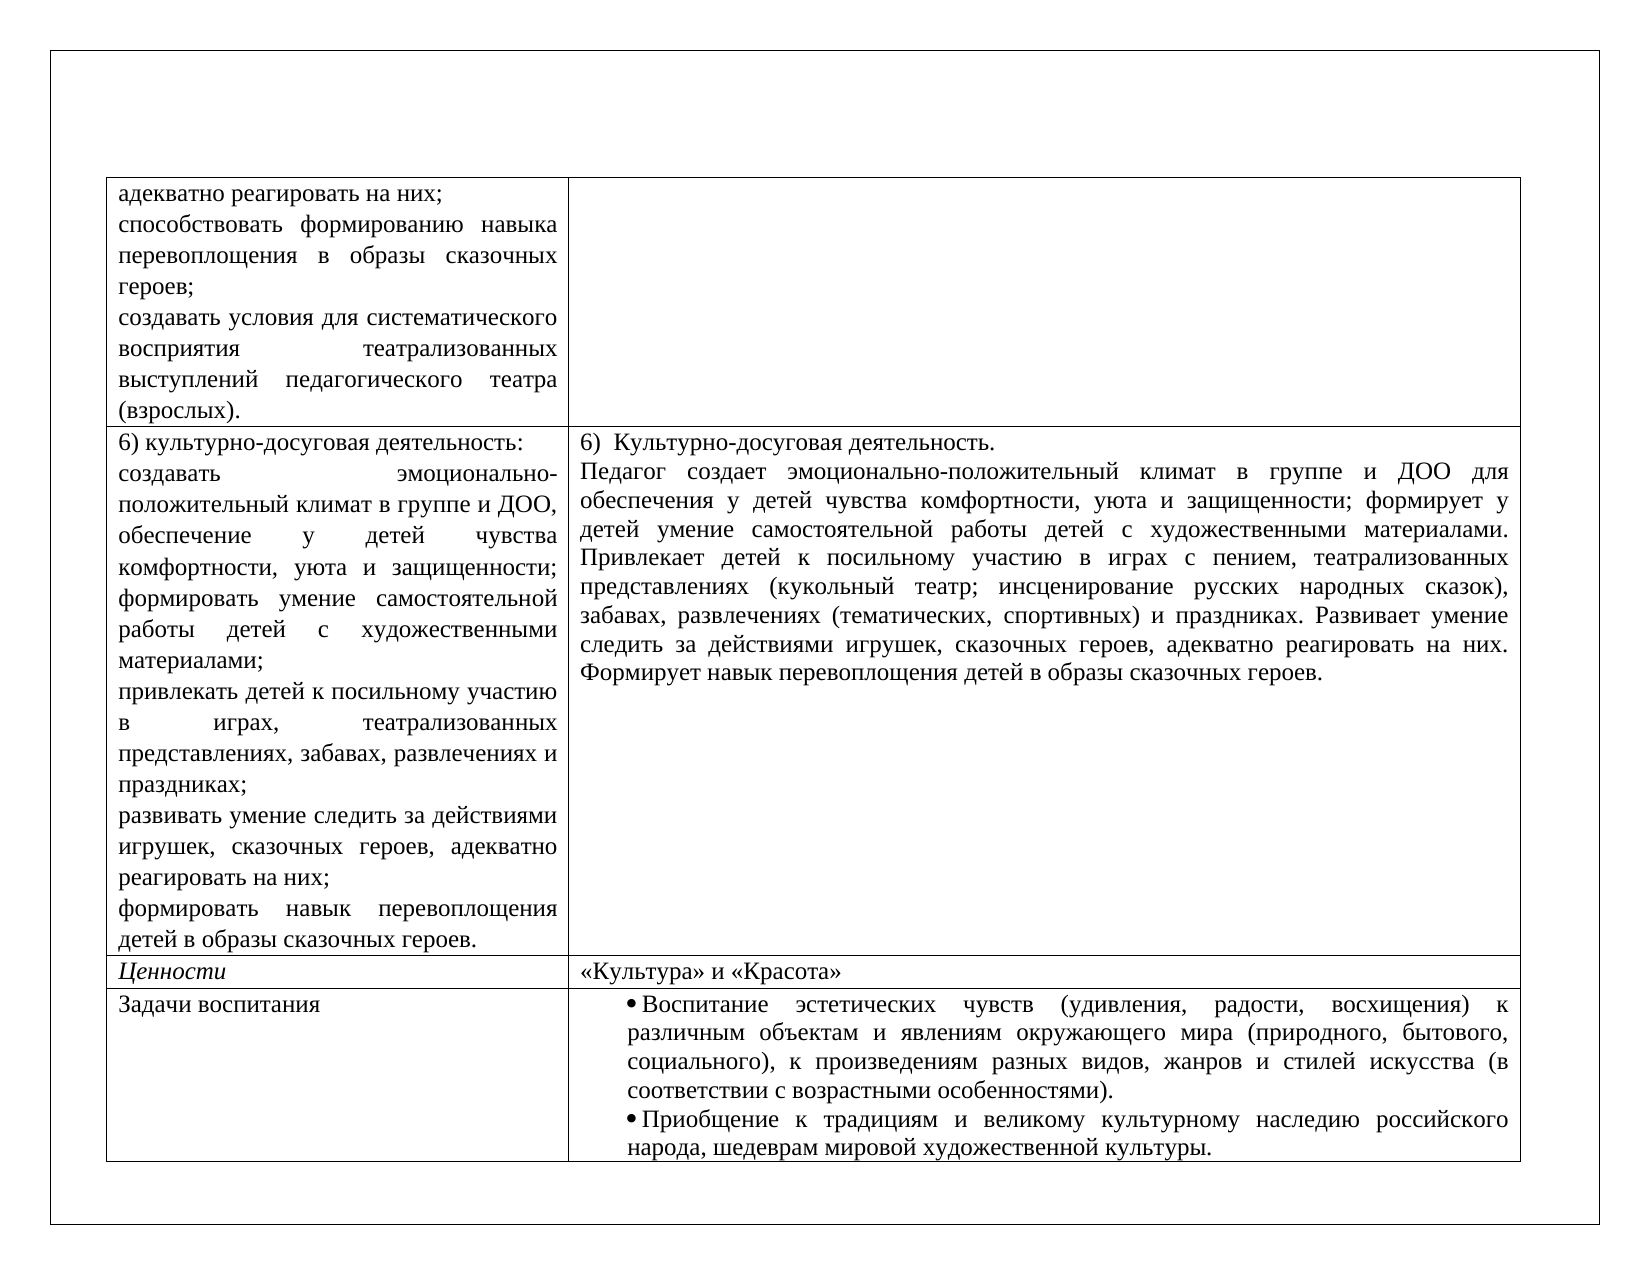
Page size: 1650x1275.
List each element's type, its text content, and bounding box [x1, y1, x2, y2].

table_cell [569, 989, 1520, 1161]
table_cell «Культура» и «Красота» [569, 956, 1520, 988]
table_cell 6) Культурно-досуговая деятельность. Педагог создает эмоционально-положительный климат в группе и ДОО для обеспечения у детей чувства комфортности, уюта и защищенности; формирует у детей умение самостоятельной работы детей с художественными материалами. Привлекает детей к посильному участию в играх с пением, театрализованных представлениях (кукольный театр; инсценирование русских народных сказок), забавах, развлечениях (тематических, спортивных) и праздниках. Развивает умение следить за действиями игрушек, сказочных героев, адекватно реагировать на них. Формирует навык перевоплощения детей в образы сказочных героев. [569, 427, 1520, 955]
table_cell Задачи воспитания [107, 989, 568, 1161]
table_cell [569, 178, 1520, 426]
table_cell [107, 178, 568, 426]
table_cell 6) культурно-досуговая деятельность: создавать эмоционально-положительный климат в группе и ДОО, обеспечение у детей чувства комфортности, уюта и защищенности; формировать умение самостоятельной работы детей с художественными материалами; привлекать детей к посильному участию в играх, театрализованных представлениях, забавах, развлечениях и праздниках; развивать умение следить за действиями игрушек, сказочных героев, адекватно реагировать на них; формировать навык перевоплощения детей в образы сказочных героев. [107, 427, 568, 955]
table_cell Ценности [107, 956, 568, 988]
